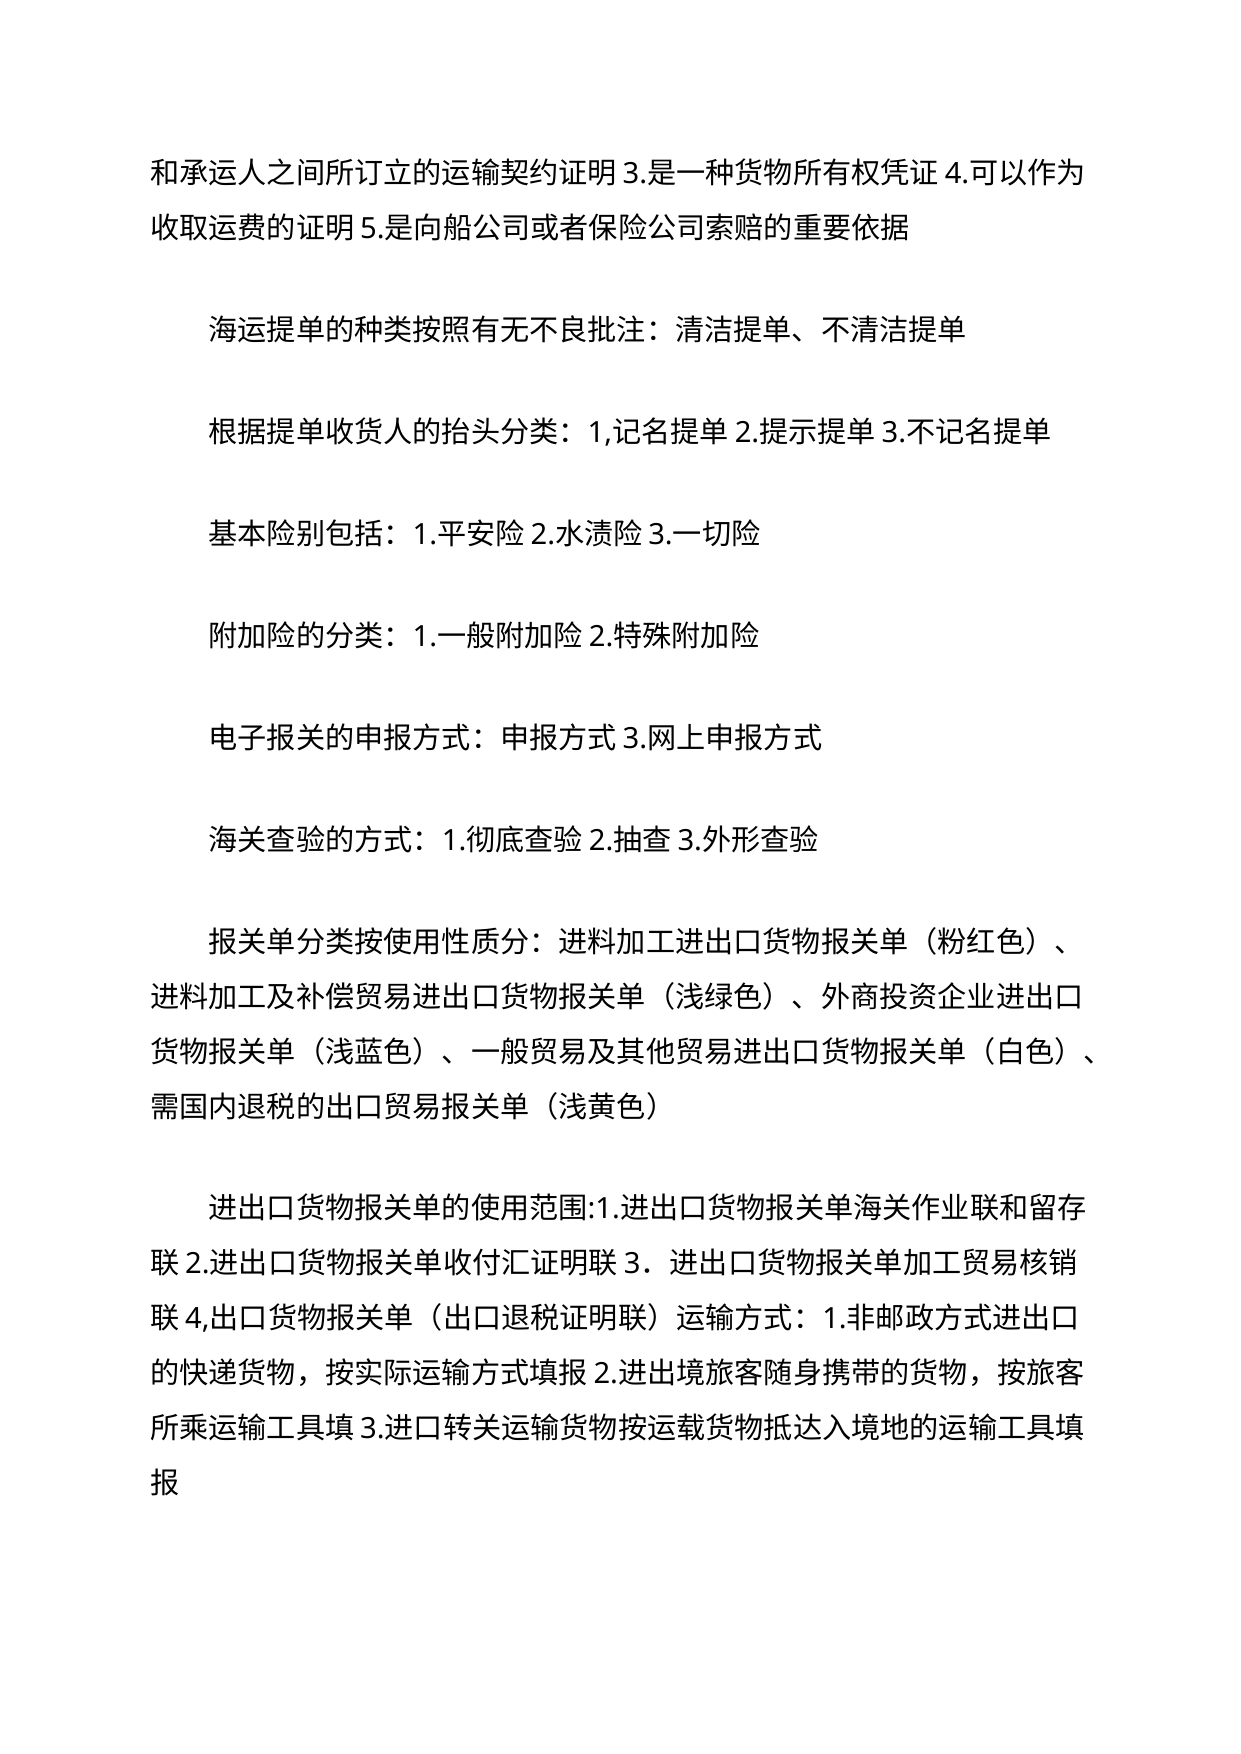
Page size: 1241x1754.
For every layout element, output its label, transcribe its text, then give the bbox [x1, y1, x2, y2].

text 根据提单收货人的抬头分类：1,记名提单2.提示提单3.不记名提单 [150, 409, 1090, 451]
text 电子报关的申报方式：申报方式3.网上申报方式 [150, 715, 1090, 757]
text 附加险的分类：1.一般附加险2.特殊附加险 [150, 613, 1090, 655]
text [150, 150, 1090, 247]
text 进出口货物报关单的使用范围:1.进出口货物报关单海关作业联和留存联2.进出口货物报关单收付汇证明联3．进出口货物报关单加工贸易核销联4,出口货物报关单（出口退税证明联）运输方式：1.非邮政方式进出口的快递货物，按实际运输方式填报2.进出境旅客随身携带的货物，按旅客所乘运输工具填3.进口转关运输货物按运载货物抵达入境地的运输工具填报 [150, 1185, 1090, 1502]
text 海运提单的种类按照有无不良批注：清洁提单、不清洁提单 [150, 307, 1090, 349]
text 报关单分类按使用性质分：进料加工进出口货物报关单（粉红色）、进料加工及补偿贸易进出口货物报关单（浅绿色）、外商投资企业进出口货物报关单（浅蓝色）、一般贸易及其他贸易进出口货物报关单（白色）、需国内退税的出口贸易报关单（浅黄色） [150, 919, 1090, 1126]
text 海关查验的方式：1.彻底查验2.抽查3.外形查验 [150, 817, 1090, 859]
text 基本险别包括：1.平安险2.水渍险3.一切险 [150, 511, 1090, 553]
